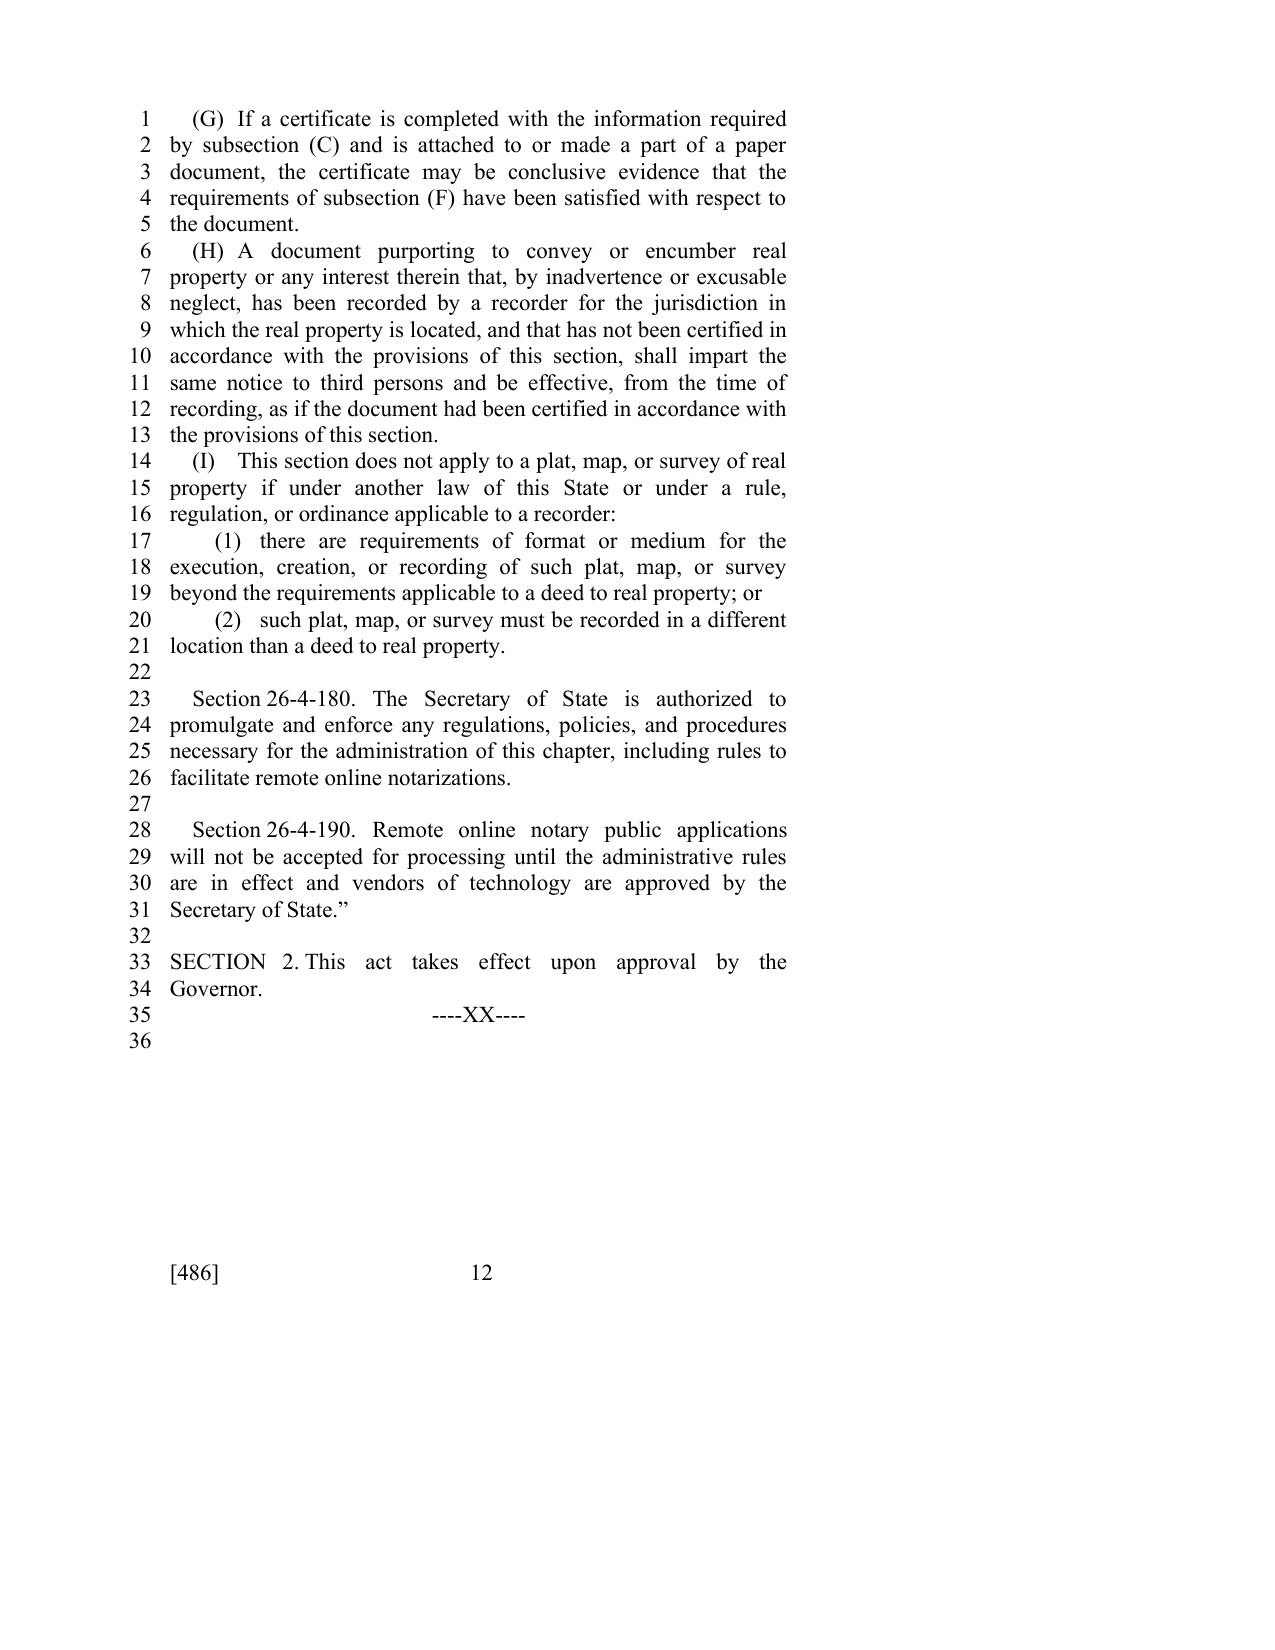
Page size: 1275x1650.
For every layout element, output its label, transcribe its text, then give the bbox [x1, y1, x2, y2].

text (1) there are requirements of format or medium for the execution, creation, or recording of such plat, map, or survey beyond the requirements applicable to a deed to real property; or [169, 527, 787, 606]
text Section 26-4-190. Remote online notary public applications will not be accepted for processing until the administrative rules are in effect and vendors of technology are approved by the Secretary of State.” [169, 817, 787, 922]
text (H) A document purporting to convey or encumber real property or any interest therein that, by inadvertence or excusable neglect, has been recorded by a recorder for the jurisdiction in which the real property is located, and that has not been certified in accordance with the provisions of this section, shall impart the same notice to third persons and be effective, from the time of recording, as if the document had been certified in accordance with the provisions of this section. [169, 237, 787, 448]
text SECTION 2. This act takes effect upon approval by the Governor. [169, 948, 787, 1001]
text Section 26-4-180. The Secretary of State is authorized to promulgate and enforce any regulations, policies, and procedures necessary for the administration of this chapter, including rules to facilitate remote online notarizations. [169, 685, 787, 790]
text (2) such plat, map, or survey must be recorded in a different location than a deed to real property. [169, 606, 787, 658]
text (I) This section does not apply to a plat, map, or survey of real property if under another law of this State or under a rule, regulation, or ordinance applicable to a recorder: [169, 448, 787, 527]
text ----XX---- [169, 1001, 787, 1027]
text (G) If a certificate is completed with the information required by subsection (C) and is attached to or made a part of a paper document, the certificate may be conclusive evidence that the requirements of subsection (F) have been satisfied with respect to the document. [169, 105, 787, 237]
